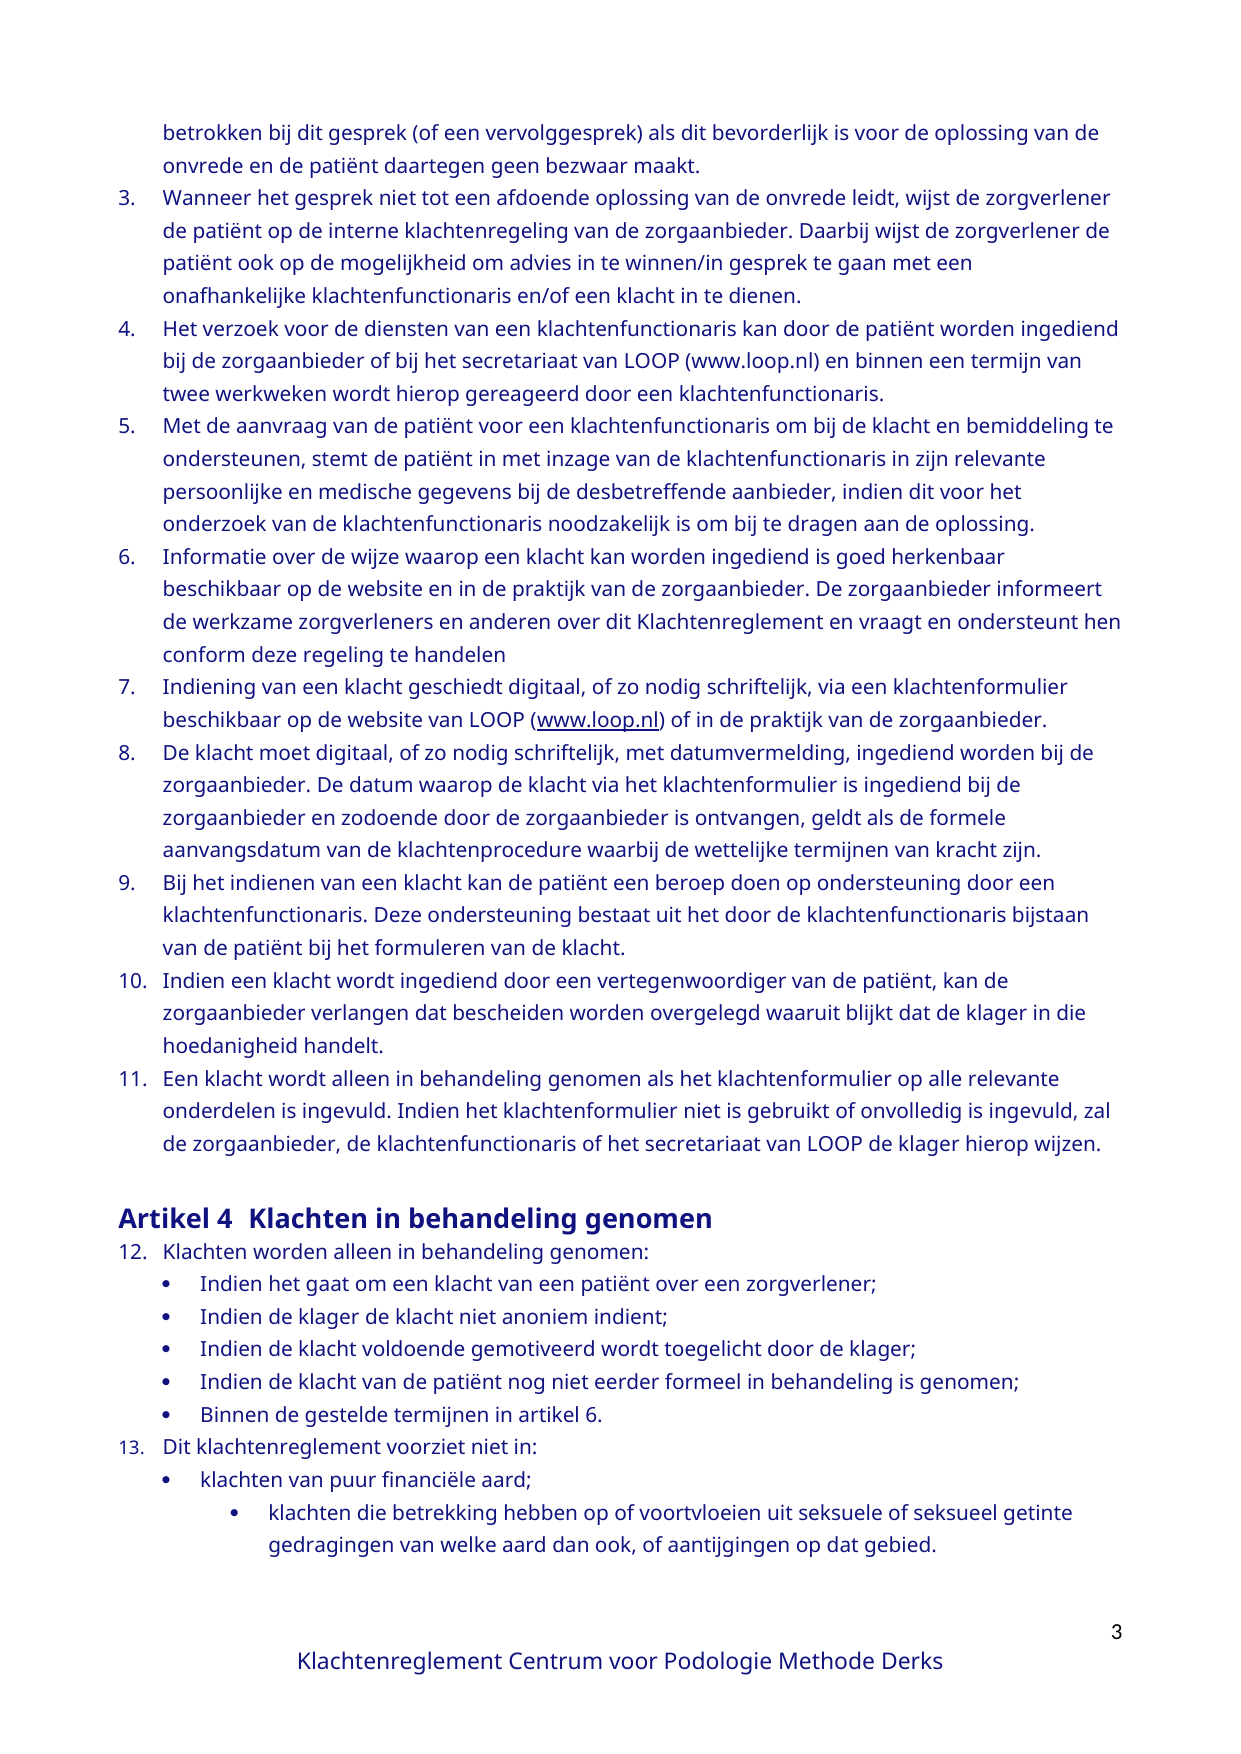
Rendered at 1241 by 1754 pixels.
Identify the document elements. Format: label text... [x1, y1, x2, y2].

list Indien een klacht wordt ingediend door een vertegenwoordiger van de patiënt, kan de zorgaanbieder verlangen dat bescheiden worden overgelegd waaruit blijkt dat de klager in die hoedanigheid handelt. [118, 966, 1122, 1059]
list De klacht moet digitaal, of zo nodig schriftelijk, met datumvermelding, ingediend worden bij de zorgaanbieder. De datum waarop de klacht via het klachtenformulier is ingediend bij de zorgaanbieder en zodoende door de zorgaanbieder is ontvangen, geldt als de formele aanvangsdatum van de klachtenprocedure waarbij de wettelijke termijnen van kracht zijn. [118, 738, 1122, 864]
list Indien het gaat om een klacht van een patiënt over een zorgverlener; [162, 1269, 1122, 1298]
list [118, 118, 1122, 179]
list Indien de klager de klacht niet anoniem indient; [162, 1302, 1122, 1330]
list Bij het indienen van een klacht kan de patiënt een beroep doen op ondersteuning door een klachtenfunctionaris. Deze ondersteuning bestaat uit het door de klachtenfunctionaris bijstaan van de patiënt bij het formuleren van de klacht. [118, 868, 1122, 962]
list Informatie over de wijze waarop een klacht kan worden ingediend is goed herkenbaar beschikbaar op de website en in de praktijk van de zorgaanbieder. De zorgaanbieder informeert de werkzame zorgverleners en anderen over dit Klachtenreglement en vraagt en ondersteunt hen conform deze regeling te handelen [118, 542, 1122, 668]
subtitle Artikel 4 Klachten in behandeling genomen [118, 1200, 1122, 1237]
list Het verzoek voor de diensten van een klachtenfunctionaris kan door de patiënt worden ingediend bij de zorgaanbieder of bij het secretariaat van LOOP (www.loop.nl) en binnen een termijn van twee werkweken wordt hierop gereageerd door een klachtenfunctionaris. [118, 314, 1122, 407]
list Indien de klacht van de patiënt nog niet eerder formeel in behandeling is genomen; [162, 1367, 1122, 1396]
list Indien de klacht voldoende gemotiveerd wordt toegelicht door de klager; [162, 1334, 1122, 1363]
list Met de aanvraag van de patiënt voor een klachtenfunctionaris om bij de klacht en bemiddeling te ondersteunen, stemt de patiënt in met inzage van de klachtenfunctionaris in zijn relevante persoonlijke en medische gegevens bij de desbetreffende aanbieder, indien dit voor het onderzoek van de klachtenfunctionaris noodzakelijk is om bij te dragen aan de oplossing. [118, 412, 1122, 538]
list Wanneer het gesprek niet tot een afdoende oplossing van de onvrede leidt, wijst de zorgverlener de patiënt op de interne klachtenregeling van de zorgaanbieder. Daarbij wijst de zorgverlener de patiënt ook op de mogelijkheid om advies in te winnen/in gesprek te gaan met een onafhankelijke klachtenfunctionaris en/of een klacht in te dienen. [118, 183, 1122, 309]
list klachten van puur financiële aard; [162, 1465, 1122, 1493]
list Klachten worden alleen in behandeling genomen: [118, 1237, 1122, 1265]
list klachten die betrekking hebben op of voortvloeien uit seksuele of seksueel getinte gedragingen van welke aard dan ook, of aantijgingen op dat gebied. [231, 1498, 1122, 1559]
list Binnen de gestelde termijnen in artikel 6. [162, 1400, 1122, 1428]
list Dit klachtenreglement voorziet niet in: [118, 1432, 1122, 1461]
list Een klacht wordt alleen in behandeling genomen als het klachtenformulier op alle relevante onderdelen is ingevuld. Indien het klachtenformulier niet is gebruikt of onvolledig is ingevuld, zal de zorgaanbieder, de klachtenfunctionaris of het secretariaat van LOOP de klager hierop wijzen. [118, 1064, 1122, 1157]
list Indiening van een klacht geschiedt digitaal, of zo nodig schriftelijk, via een klachtenformulier beschikbaar op de website van LOOP (www.loop.nl) of in de praktijk van de zorgaanbieder. [118, 672, 1122, 733]
